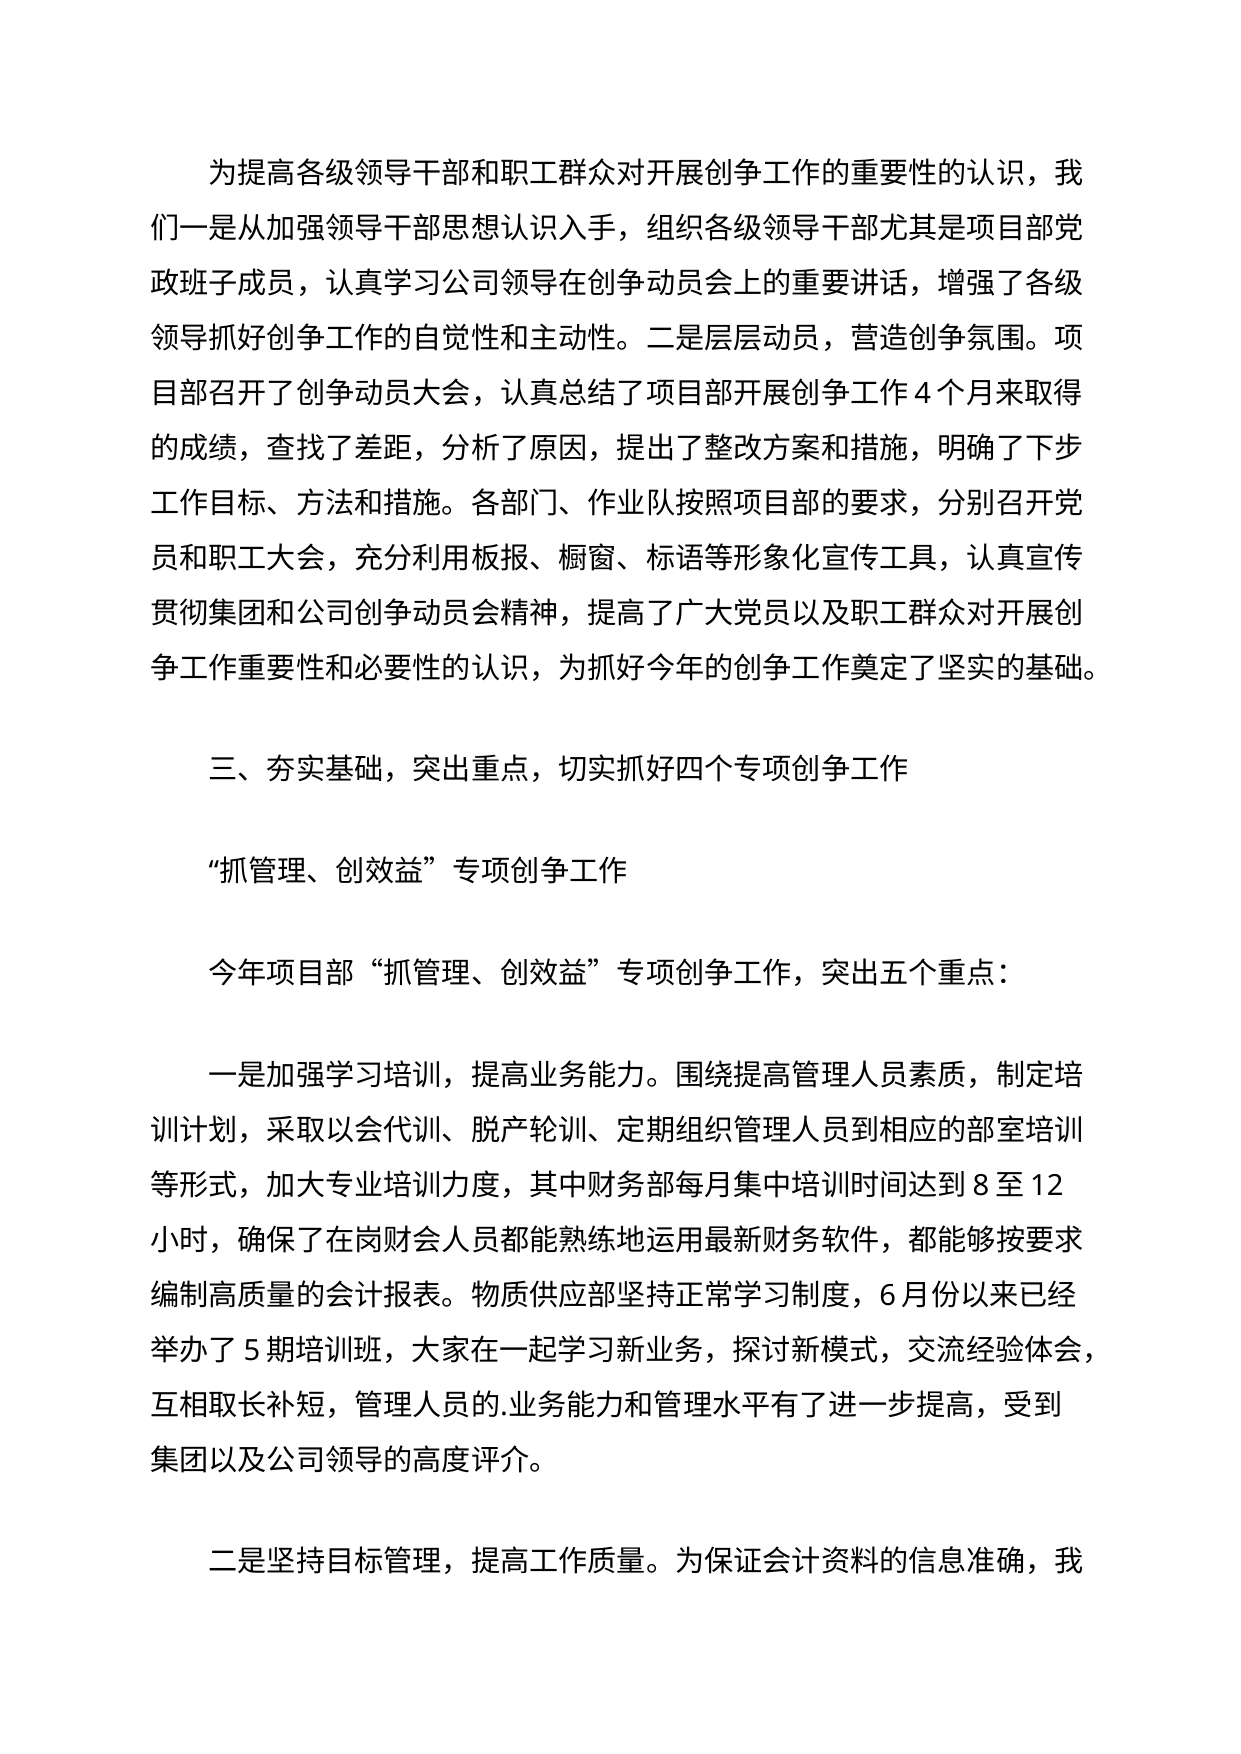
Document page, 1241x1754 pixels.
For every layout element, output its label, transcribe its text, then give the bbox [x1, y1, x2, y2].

text 为提高各级领导干部和职工群众对开展创争工作的重要性的认识，我们一是从加强领导干部思想认识入手，组织各级领导干部尤其是项目部党政班子成员，认真学习公司领导在创争动员会上的重要讲话，增强了各级领导抓好创争工作的自觉性和主动性。二是层层动员，营造创争氛围。项目部召开了创争动员大会，认真总结了项目部开展创争工作4个月来取得的成绩，查找了差距，分析了原因，提出了整改方案和措施，明确了下步工作目标、方法和措施。各部门、作业队按照项目部的要求，分别召开党员和职工大会，充分利用板报、橱窗、标语等形象化宣传工具，认真宣传贯彻集团和公司创争动员会精神，提高了广大党员以及职工群众对开展创争工作重要性和必要性的认识，为抓好今年的创争工作奠定了坚实的基础。 [150, 150, 1090, 686]
text “抓管理、创效益”专项创争工作 [150, 848, 1090, 890]
text 今年项目部“抓管理、创效益”专项创争工作，突出五个重点： [150, 950, 1090, 992]
text 三、夯实基础，突出重点，切实抓好四个专项创争工作 [150, 746, 1090, 788]
text 一是加强学习培训，提高业务能力。围绕提高管理人员素质，制定培训计划，采取以会代训、脱产轮训、定期组织管理人员到相应的部室培训等形式，加大专业培训力度，其中财务部每月集中培训时间达到8至12小时，确保了在岗财会人员都能熟练地运用最新财务软件，都能够按要求编制高质量的会计报表。物质供应部坚持正常学习制度，6月份以来已经举办了5期培训班，大家在一起学习新业务，探讨新模式，交流经验体会，互相取长补短，管理人员的.业务能力和管理水平有了进一步提高，受到集团以及公司领导的高度评介。 [150, 1051, 1090, 1478]
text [150, 1538, 1090, 1580]
